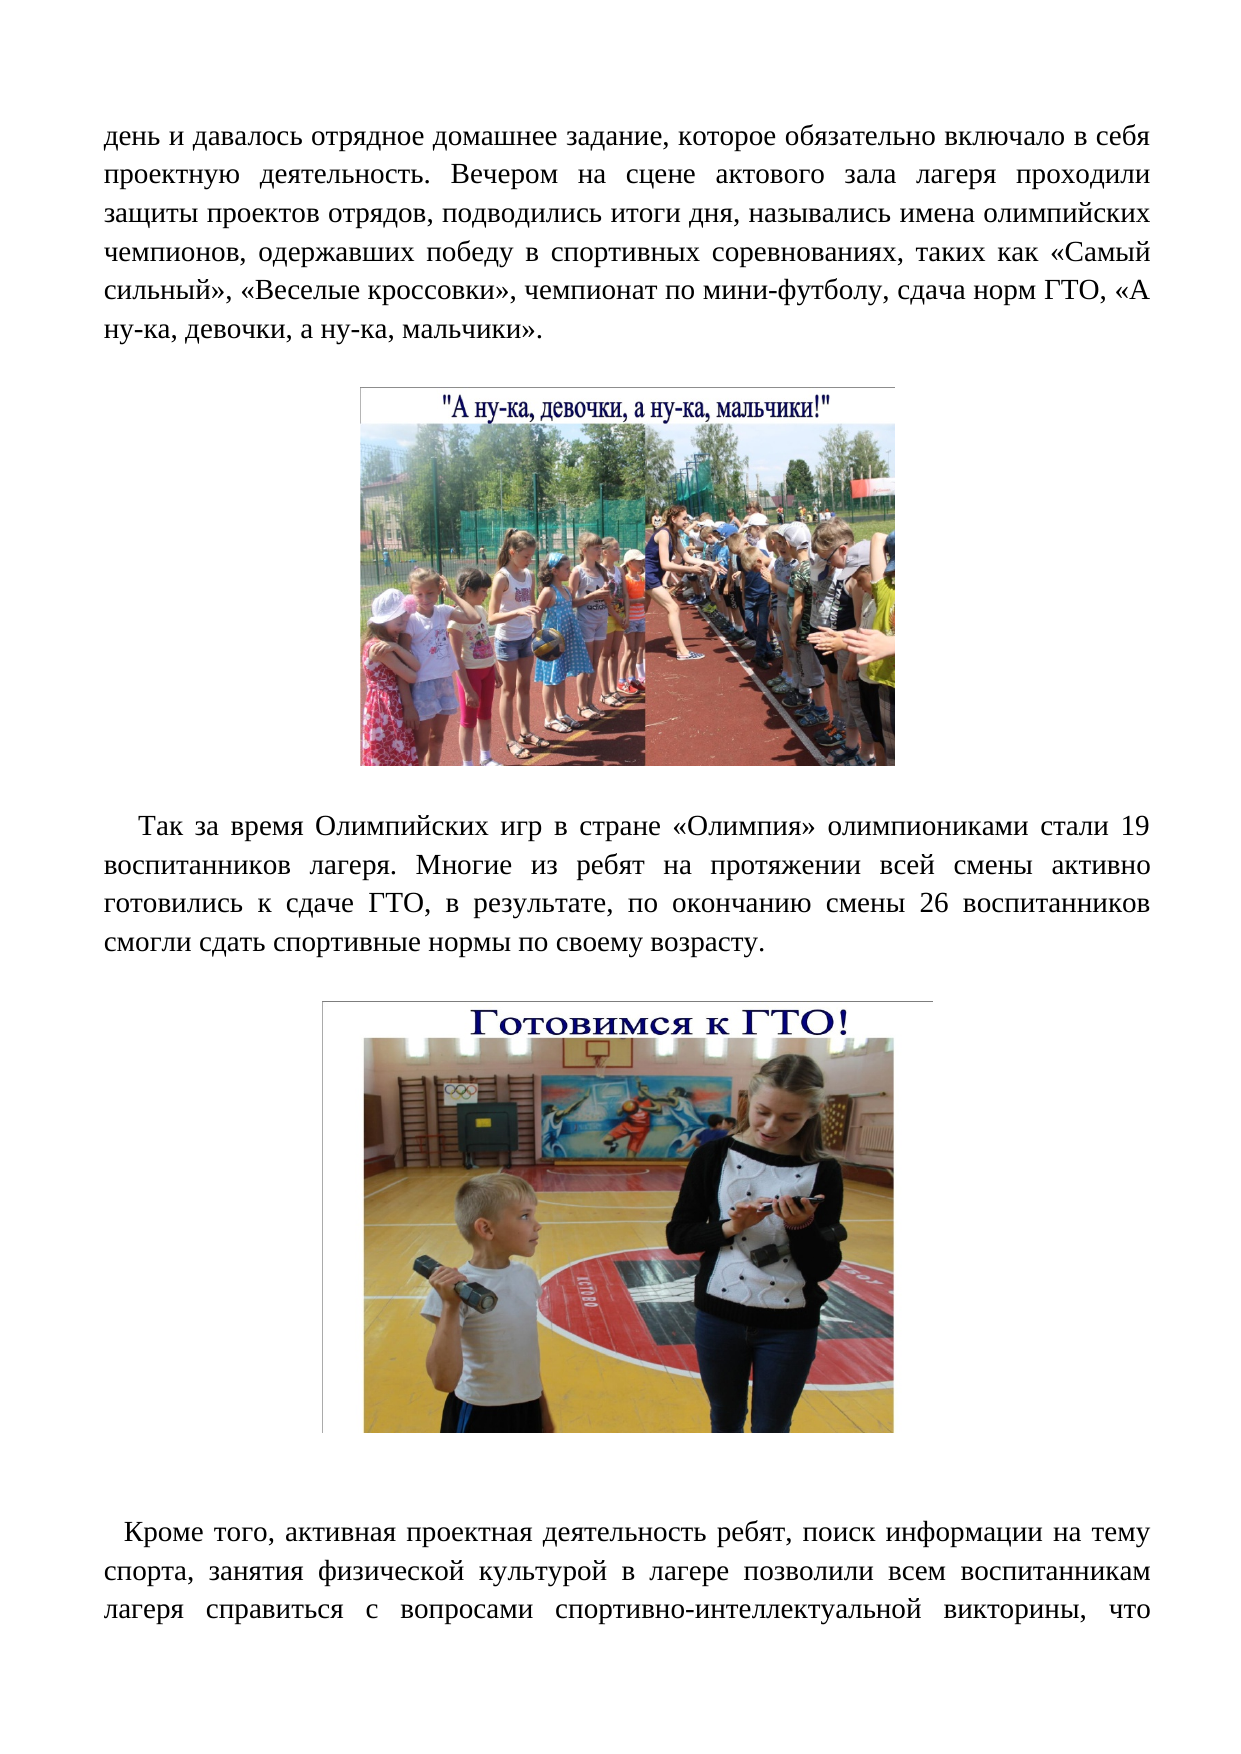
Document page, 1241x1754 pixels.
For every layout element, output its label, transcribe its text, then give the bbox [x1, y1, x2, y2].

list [103, 1514, 1152, 1625]
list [103, 118, 1152, 344]
picture [360, 387, 895, 766]
list Так за время Олимпийских игр в стране «Олимпия» олимпиониками стали 19 воспитанников лагеря. Многие из ребят на протяжении всей смены активно готовились к сдаче ГТО, в результате, по окончанию смены 26 воспитанников смогли сдать спортивные нормы по своему возрасту. [103, 808, 1152, 958]
picture [322, 1001, 933, 1433]
